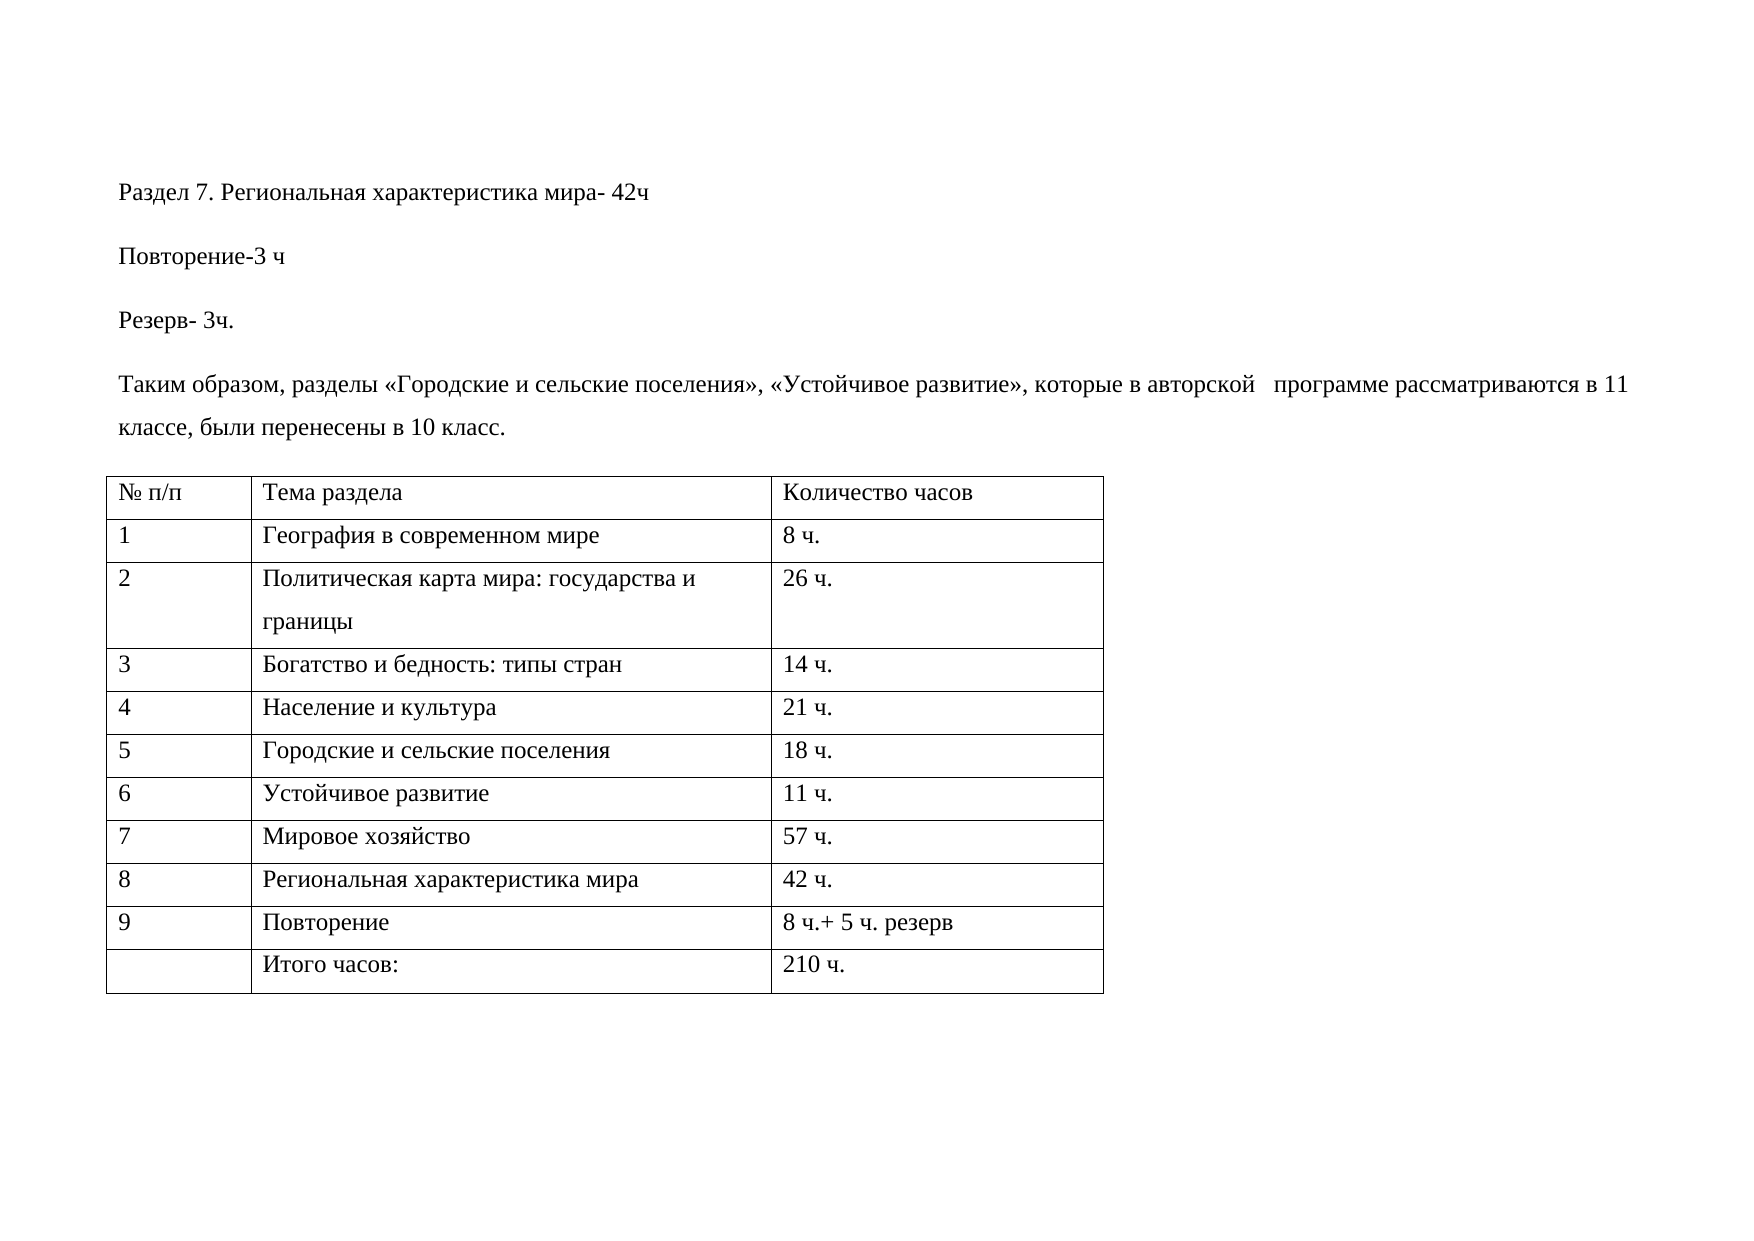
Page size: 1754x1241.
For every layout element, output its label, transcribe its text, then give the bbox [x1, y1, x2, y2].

table_cell 2 [107, 563, 251, 648]
table_cell 21 ч. [772, 692, 1103, 734]
table_header Количество часов [772, 477, 1103, 519]
table_cell 18 ч. [772, 735, 1103, 777]
table_cell 7 [107, 821, 251, 863]
table_cell 8 ч. [772, 520, 1103, 562]
table_cell Богатство и бедность: типы стран [252, 649, 771, 691]
table_cell 5 [107, 735, 251, 777]
table_cell 57 ч. [772, 821, 1103, 863]
table_cell 4 [107, 692, 251, 734]
table_cell [107, 950, 251, 992]
table_cell 8 [107, 864, 251, 906]
table_cell 11 ч. [772, 778, 1103, 820]
text Повторение-3 ч [118, 241, 1636, 270]
table_cell География в современном мире [252, 520, 771, 562]
table_cell 210 ч. [772, 950, 1103, 992]
table_cell Мировое хозяйство [252, 821, 771, 863]
table_cell 26 ч. [772, 563, 1103, 648]
table_cell 3 [107, 649, 251, 691]
table_cell 1 [107, 520, 251, 562]
table_cell Население и культура [252, 692, 771, 734]
table_header № п/п [107, 477, 251, 519]
text Резерв- 3ч. [118, 305, 1636, 334]
table_cell Политическая карта мира: государства и границы [252, 563, 771, 648]
table_cell Повторение [252, 907, 771, 948]
table_cell 8 ч.+ 5 ч. резерв [772, 907, 1103, 948]
table_cell 14 ч. [772, 649, 1103, 691]
text Раздел 7. Региональная характеристика мира- 42ч [118, 177, 1636, 206]
table_cell 6 [107, 778, 251, 820]
table_cell Городские и сельские поселения [252, 735, 771, 777]
table_cell 9 [107, 907, 251, 948]
table_header Тема раздела [252, 477, 771, 519]
text Таким образом, разделы «Городские и сельские поселения», «Устойчивое развитие», которые в авторской программе рассматриваются в 11 классе, были перенесены в 10 класс. [118, 369, 1636, 441]
table_cell Устойчивое развитие [252, 778, 771, 820]
table_cell Итого часов: [252, 950, 771, 992]
table_cell Региональная характеристика мира [252, 864, 771, 906]
table_cell 42 ч. [772, 864, 1103, 906]
